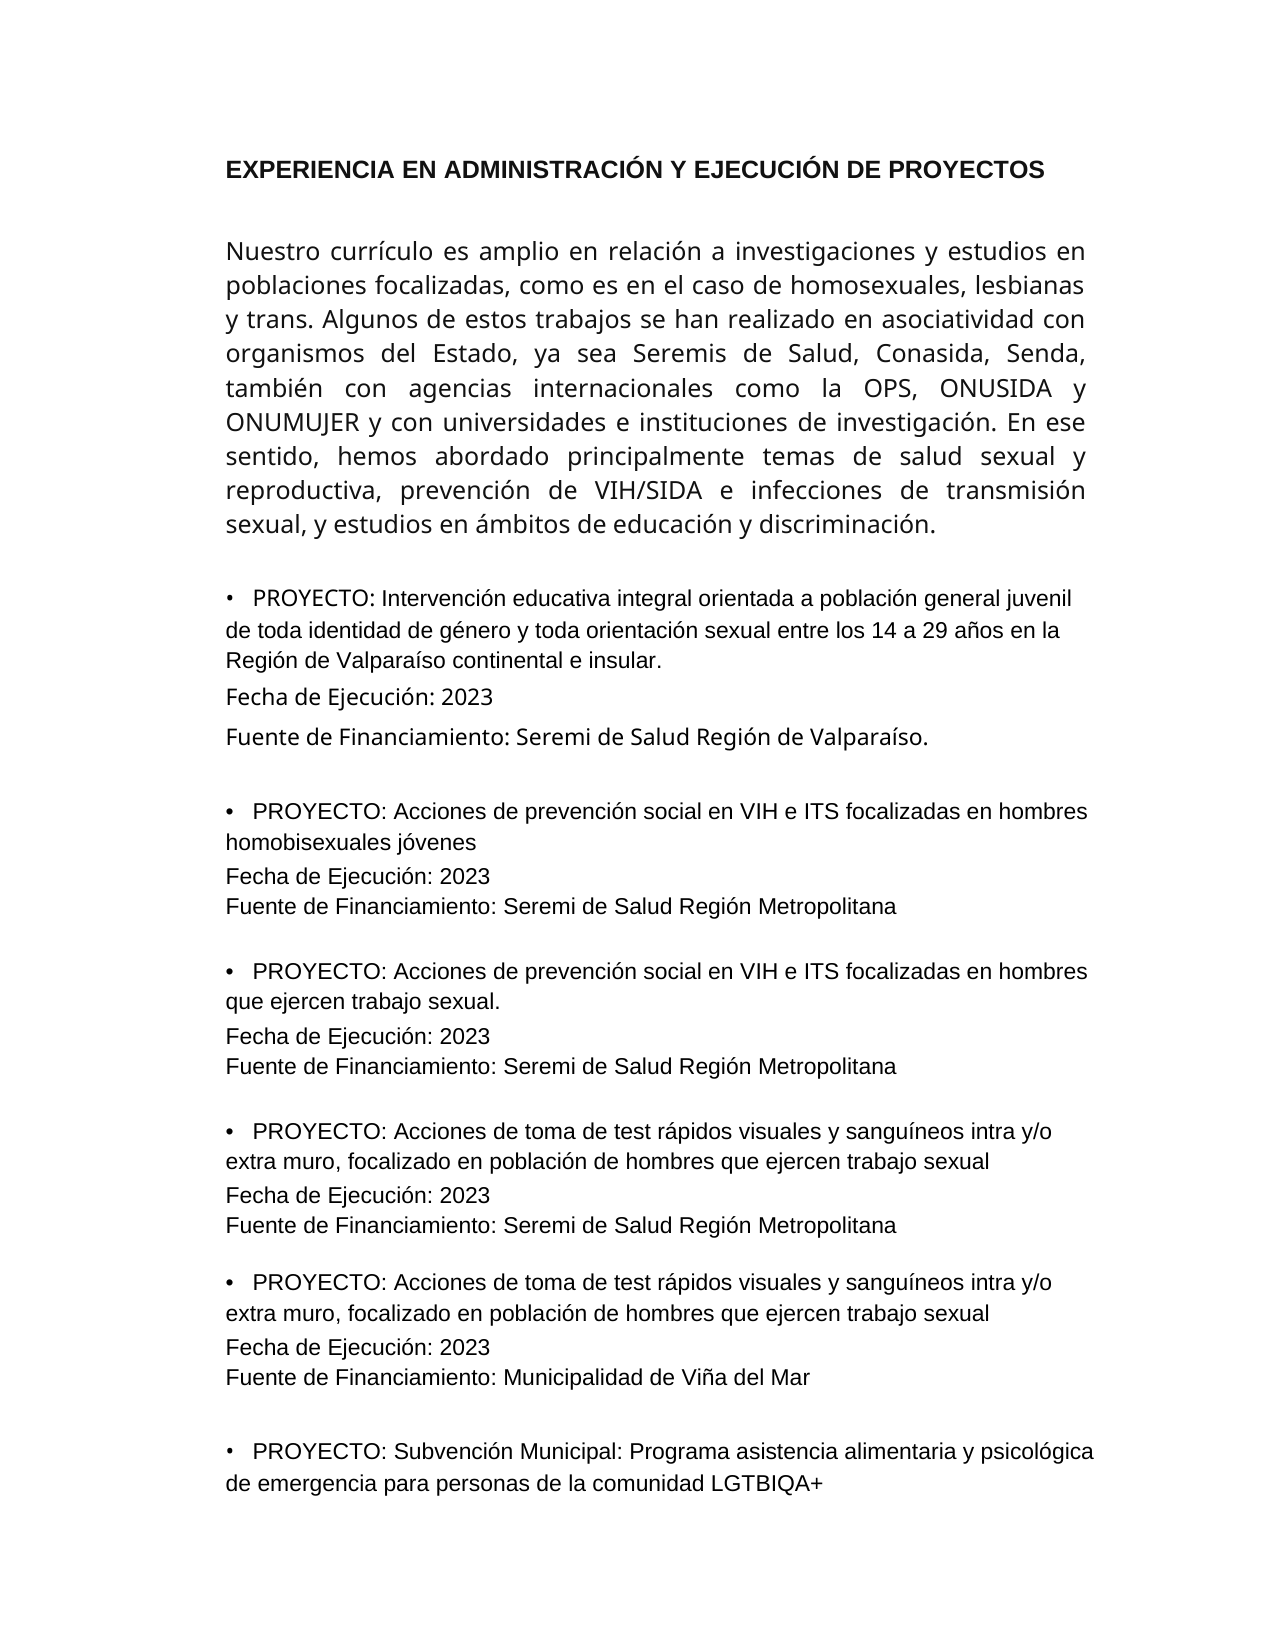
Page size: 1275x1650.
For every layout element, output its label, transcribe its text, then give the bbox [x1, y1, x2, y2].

text Fuente de Financiamiento: Seremi de Salud Región de Valparaíso. [225, 721, 1098, 753]
text • PROYECTO: Acciones de toma de test rápidos visuales y sanguíneos intra y/o extra muro, focalizado en población de hombres que ejercen trabajo sexual [225, 1118, 1098, 1174]
text Fecha de Ejecución: 2023 [225, 863, 1098, 889]
text Fecha de Ejecución: 2023 [225, 1182, 1098, 1209]
text • PROYECTO: Acciones de prevención social en VIH e ITS focalizadas en hombres que ejercen trabajo sexual. [225, 958, 1098, 1014]
text Fecha de Ejecución: 2023 [225, 1334, 1098, 1360]
text Fecha de Ejecución: 2023 [225, 1023, 1098, 1049]
text Fuente de Financiamiento: Municipalidad de Viña del Mar [177, 1364, 1098, 1391]
text • PROYECTO: Subvención Municipal: Programa asistencia alimentaria y psicológica de emergencia para personas de la comunidad LGTBIQA+ [225, 1435, 1098, 1496]
text Fuente de Financiamiento: Seremi de Salud Región Metropolitana [177, 1053, 1098, 1079]
text • PROYECTO: Intervención educativa integral orientada a población general juvenil de toda identidad de género y toda orientación sexual entre los 14 a 29 años en la Región de Valparaíso continental e insular. [225, 582, 1098, 673]
text • PROYECTO: Acciones de toma de test rápidos visuales y sanguíneos intra y/o extra muro, focalizado en población de hombres que ejercen trabajo sexual [225, 1269, 1098, 1326]
text Nuestro currículo es amplio en relación a investigaciones y estudios en poblaciones focalizadas, como es en el caso de homosexuales, lesbianas y trans. Algunos de estos trabajos se han realizado en asociatividad con organismos del Estado, ya sea Seremis de Salud, Conasida, Senda, también con agencias internacionales como la OPS, ONUSIDA y ONUMUJER y con universidades e instituciones de investigación. En ese sentido, hemos abordado principalmente temas de salud sexual y reproductiva, prevención de VIH/SIDA e infecciones de transmisión sexual, y estudios en ámbitos de educación y discriminación. [225, 234, 1086, 541]
text Fuente de Financiamiento: Seremi de Salud Región Metropolitana [177, 893, 1098, 919]
subtitle EXPERIENCIA EN ADMINISTRACIÓN Y EJECUCIÓN DE PROYECTOS [225, 155, 1098, 184]
text • PROYECTO: Acciones de prevención social en VIH e ITS focalizadas en hombres homobisexuales jóvenes [225, 798, 1098, 855]
text Fuente de Financiamiento: Seremi de Salud Región Metropolitana [177, 1212, 1098, 1239]
text Fecha de Ejecución: 2023 [225, 681, 1098, 712]
